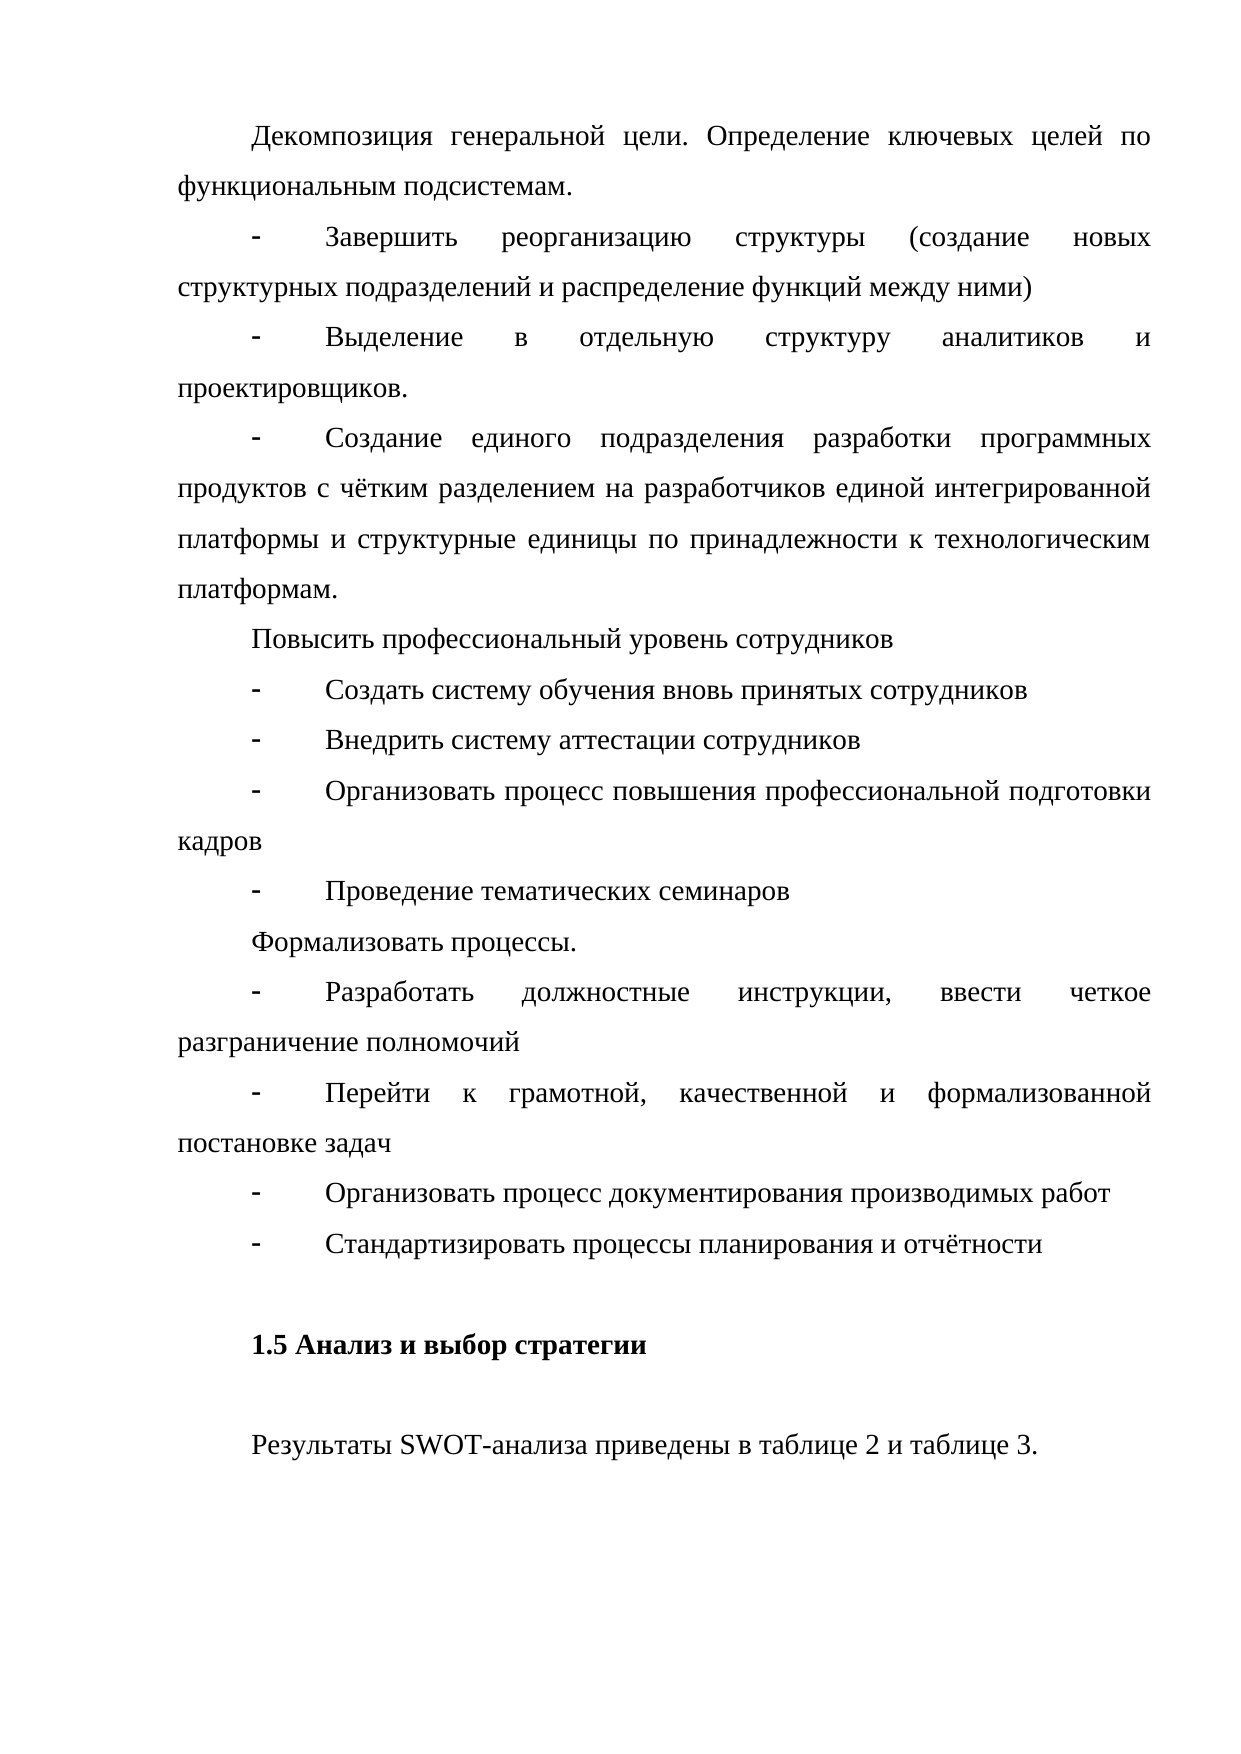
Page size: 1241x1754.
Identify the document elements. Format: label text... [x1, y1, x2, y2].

list Завершить реорганизацию структуры (создание новых структурных подразделений и распределение функций между ними) [177, 219, 1152, 303]
list Организовать процесс документирования производимых работ [177, 1176, 1152, 1209]
list Проведение тематических семинаров [177, 873, 1152, 907]
list Организовать процесс повышения профессиональной подготовки кадров [177, 773, 1152, 857]
list Стандартизировать процессы планирования и отчётности [177, 1226, 1152, 1260]
text Результаты SWOT-анализа приведены в таблице 2 и таблице 3. [177, 1427, 1152, 1461]
list Создать систему обучения вновь принятых сотрудников [177, 672, 1152, 706]
list Перейти к грамотной, качественной и формализованной постановке задач [177, 1075, 1152, 1159]
text Декомпозиция генеральной цели. Определение ключевых целей по функциональным подсистемам. [177, 118, 1152, 202]
text Повысить профессиональный уровень сотрудников [177, 622, 1152, 655]
text 1.5 Анализ и выбор стратегии [177, 1327, 1152, 1360]
list Выделение в отдельную структуру аналитиков и проектировщиков. [177, 319, 1152, 403]
text Формализовать процессы. [177, 924, 1152, 957]
list Разработать должностные инструкции, ввести четкое разграничение полномочий [177, 974, 1152, 1058]
list Внедрить систему аттестации сотрудников [177, 722, 1152, 756]
list Создание единого подразделения разработки программных продуктов с чётким разделением на разработчиков единой интегрированной платформы и структурные единицы по принадлежности к технологическим платформам. [177, 420, 1152, 605]
